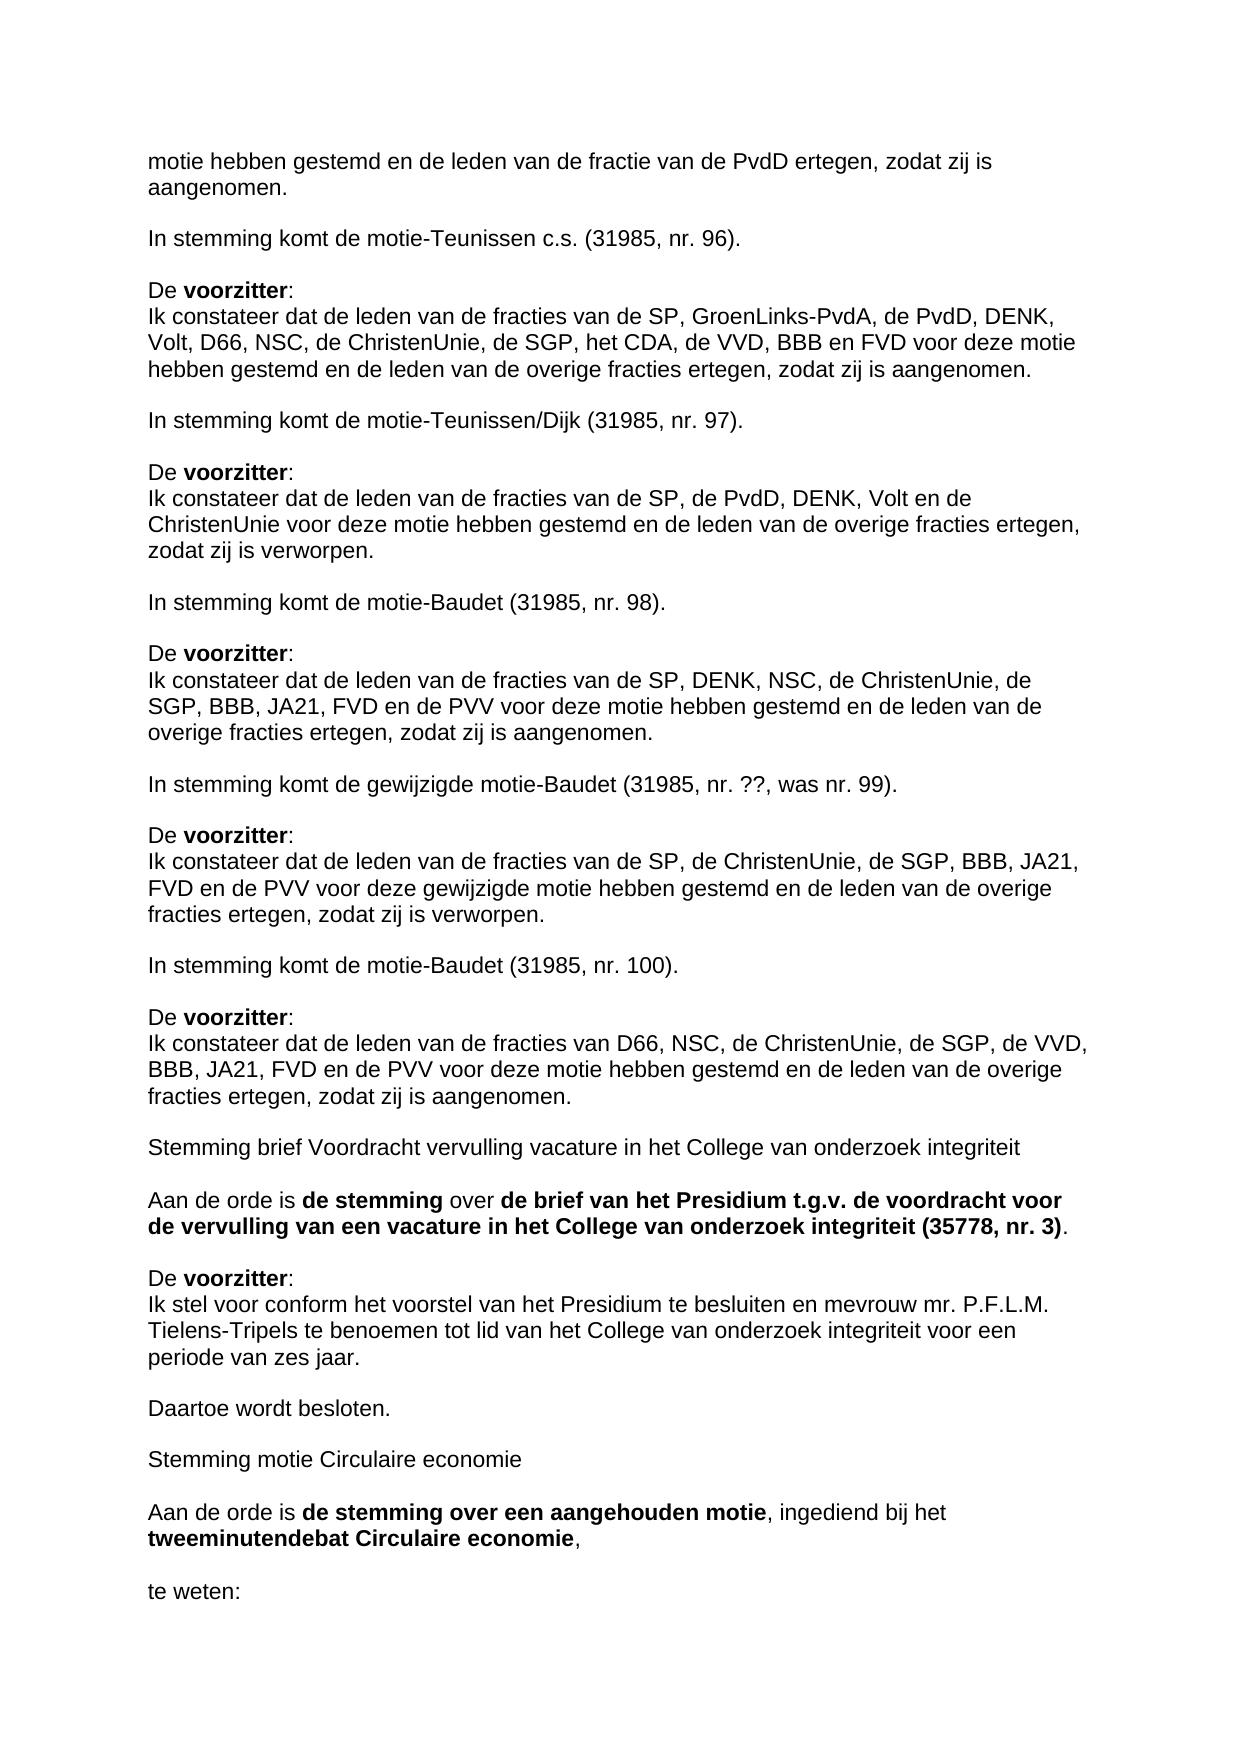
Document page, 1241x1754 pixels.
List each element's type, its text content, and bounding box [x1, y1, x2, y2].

text Daartoe wordt besloten. [148, 1395, 1093, 1421]
text In stemming komt de gewijzigde motie-Baudet (31985, nr. ??, was nr. 99). [148, 771, 1093, 797]
text De voorzitter: Ik stel voor conform het voorstel van het Presidium te besluiten en mevrouw mr. P.F.L.M. Tielens-Tripels te benoemen tot lid van het College van onderzoek integriteit voor een periode van zes jaar. [148, 1264, 1093, 1370]
text In stemming komt de motie-Baudet (31985, nr. 100). [148, 952, 1093, 979]
text In stemming komt de motie-Baudet (31985, nr. 98). [148, 589, 1093, 615]
text De voorzitter: Ik constateer dat de leden van de fracties van de SP, DENK, NSC, de ChristenUnie, de SGP, BBB, JA21, FVD en de PVV voor deze motie hebben gestemd en de leden van de overige fracties ertegen, zodat zij is aangenomen. [148, 640, 1093, 746]
text In stemming komt de motie-Teunissen/Dijk (31985, nr. 97). [148, 407, 1093, 433]
text De voorzitter: Ik constateer dat de leden van de fracties van de SP, GroenLinks-PvdA, de PvdD, DENK, Volt, D66, NSC, de ChristenUnie, de SGP, het CDA, de VVD, BBB en FVD voor deze motie hebben gestemd en de leden van de overige fracties ertegen, zodat zij is aangenomen. [148, 277, 1093, 382]
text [148, 148, 1093, 200]
text Stemming motie Circulaire economie Aan de orde is de stemming over een aangehouden motie, ingediend bij het tweeminutendebat Circulaire economie, te weten: [148, 1446, 1093, 1604]
text In stemming komt de motie-Teunissen c.s. (31985, nr. 96). [148, 225, 1093, 252]
text De voorzitter: Ik constateer dat de leden van de fracties van de SP, de PvdD, DENK, Volt en de ChristenUnie voor deze motie hebben gestemd en de leden van de overige fracties ertegen, zodat zij is verworpen. [148, 458, 1093, 564]
text Stemming brief Voordracht vervulling vacature in het College van onderzoek integriteit Aan de orde is de stemming over de brief van het Presidium t.g.v. de voordracht voor de vervulling van een vacature in het College van onderzoek integriteit (35778, nr. 3). [148, 1134, 1093, 1239]
text De voorzitter: Ik constateer dat de leden van de fracties van de SP, de ChristenUnie, de SGP, BBB, JA21, FVD en de PVV voor deze gewijzigde motie hebben gestemd en de leden van de overige fracties ertegen, zodat zij is verworpen. [148, 822, 1093, 927]
text De voorzitter: Ik constateer dat de leden van de fracties van D66, NSC, de ChristenUnie, de SGP, de VVD, BBB, JA21, FVD en de PVV voor deze motie hebben gestemd en de leden van de overige fracties ertegen, zodat zij is aangenomen. [148, 1004, 1093, 1109]
